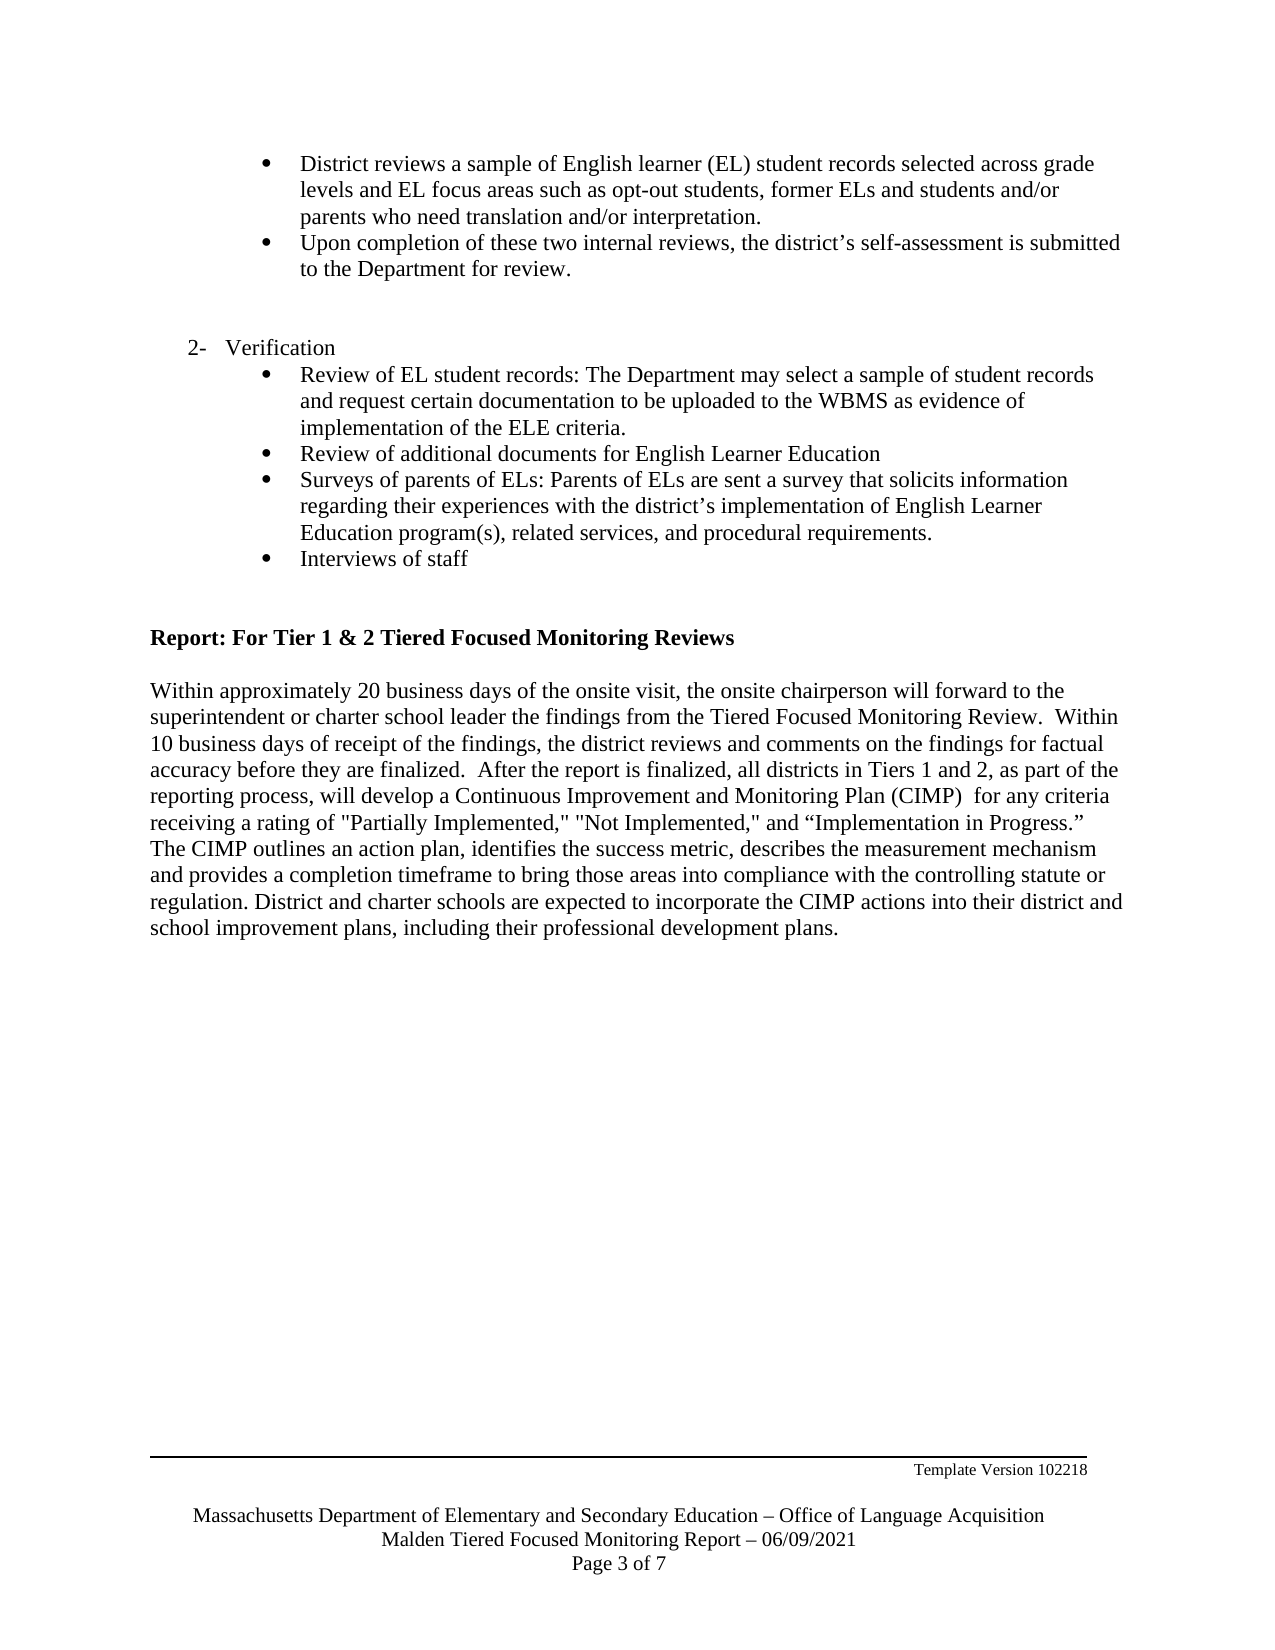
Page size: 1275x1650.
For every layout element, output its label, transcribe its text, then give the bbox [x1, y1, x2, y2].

list Interviews of staff [262, 545, 1125, 572]
list Verification [187, 334, 1125, 361]
text Report: For Tier 1 & 2 Tiered Focused Monitoring Reviews [150, 624, 1125, 651]
list District reviews a sample of English learner (EL) student records selected across grade levels and EL focus areas such as opt-out students, former ELs and students and/or parents who need translation and/or interpretation. [262, 150, 1125, 229]
list Review of EL student records: The Department may select a sample of student records and request certain documentation to be uploaded to the WBMS as evidence of implementation of the ELE criteria. [262, 361, 1125, 440]
text Within approximately 20 business days of the onsite visit, the onsite chairperson will forward to the superintendent or charter school leader the findings from the Tiered Focused Monitoring Review. Within 10 business days of receipt of the findings, the district reviews and comments on the findings for factual accuracy before they are finalized. After the report is finalized, all districts in Tiers 1 and 2, as part of the reporting process, will develop a Continuous Improvement and Monitoring Plan (CIMP) for any criteria receiving a rating of "Partially Implemented," "Not Implemented," and “Implementation in Progress.” The CIMP outlines an action plan, identifies the success metric, describes the measurement mechanism and provides a completion timeframe to bring those areas into compliance with the controlling statute or regulation. District and charter schools are expected to incorporate the CIMP actions into their district and school improvement plans, including their professional development plans. [150, 677, 1125, 941]
list Review of additional documents for English Learner Education [262, 440, 1125, 466]
list Upon completion of these two internal reviews, the district’s self-assessment is submitted to the Department for review. [262, 229, 1125, 282]
list Surveys of parents of ELs: Parents of ELs are sent a survey that solicits information regarding their experiences with the district’s implementation of English Learner Education program(s), related services, and procedural requirements. [262, 466, 1125, 545]
